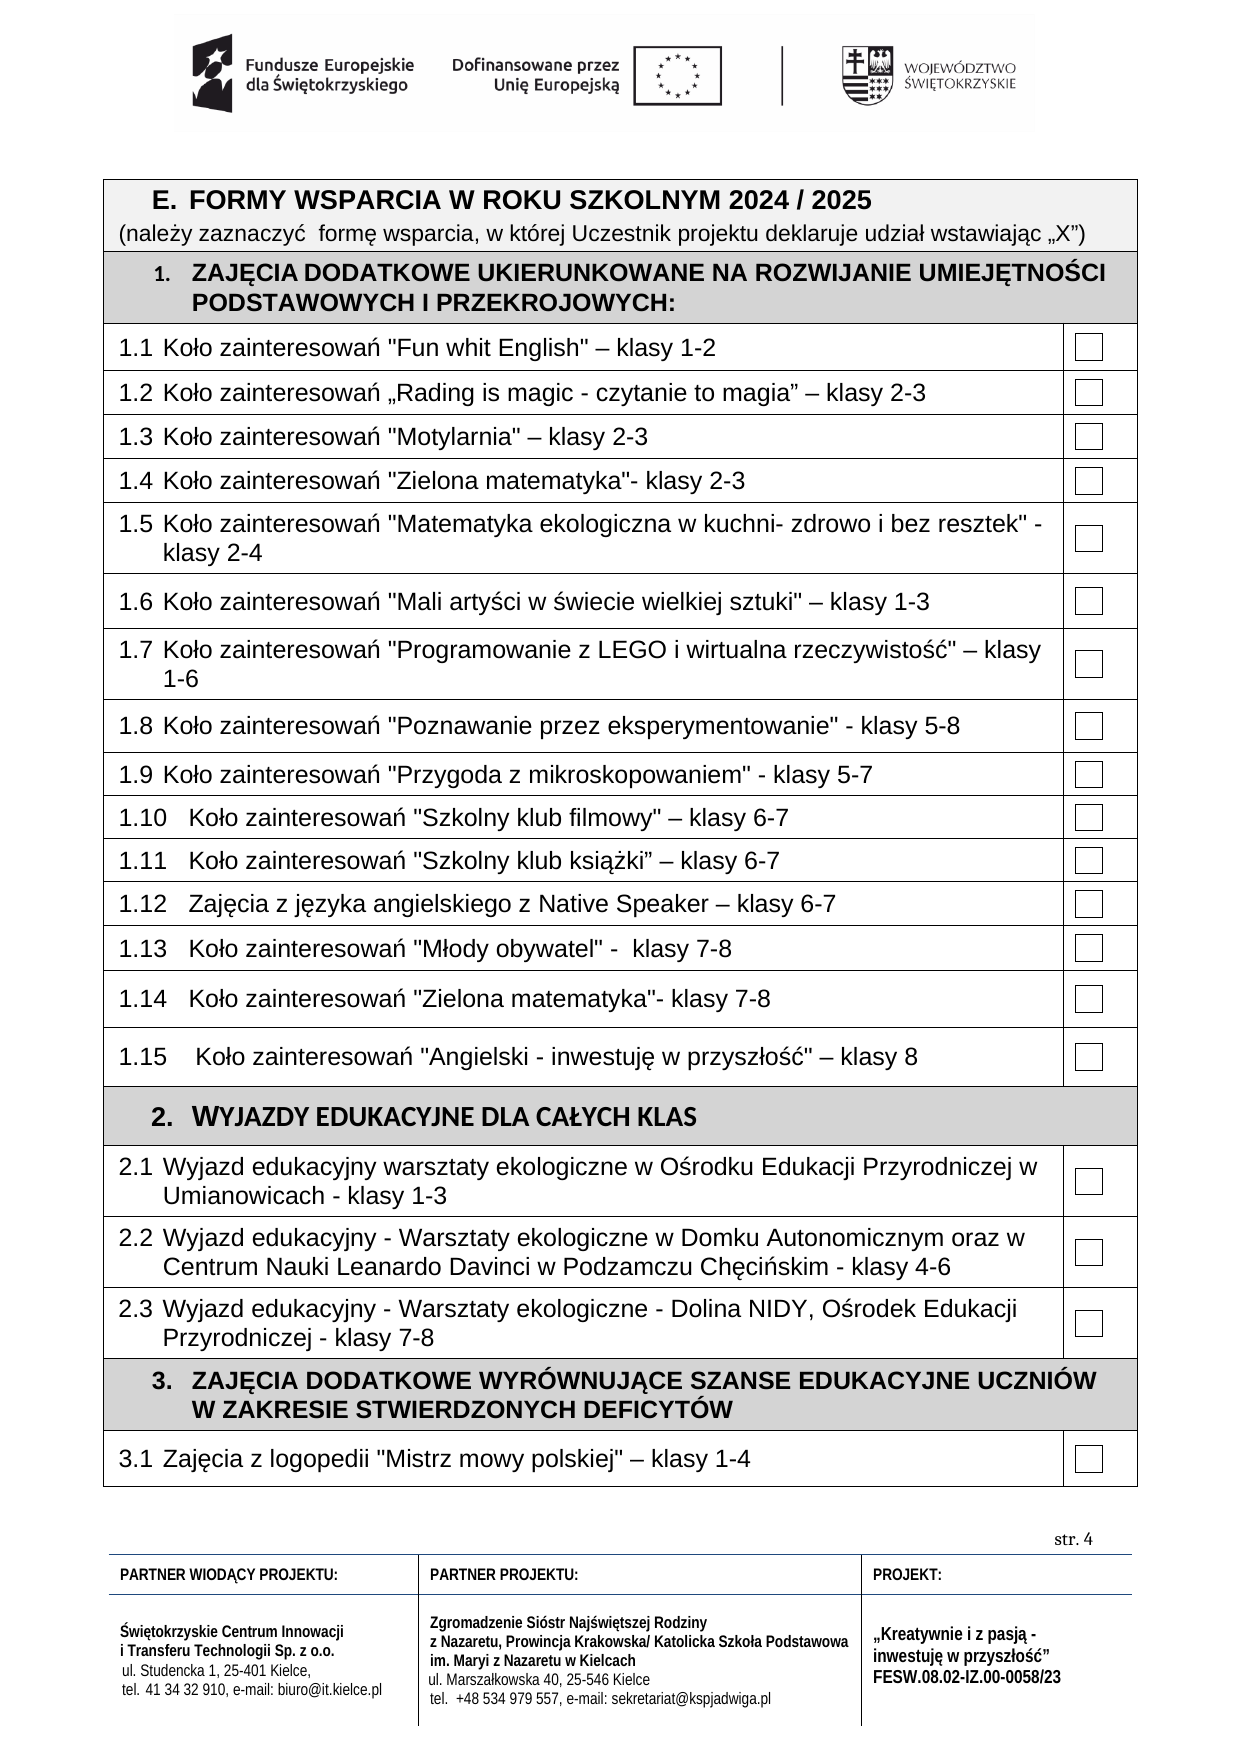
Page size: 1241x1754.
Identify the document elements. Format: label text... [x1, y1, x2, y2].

table_cell [1064, 796, 1137, 838]
table_cell ZAJĘCIA DODATKOWE WYRÓWNUJĄCE SZANSE EDUKACYJNE UCZNIÓW W ZAKRESIE STWIERDZONYCH DEFICYTÓW [104, 1359, 1137, 1430]
table_cell [1064, 882, 1137, 925]
table_cell Koło zainteresowań "Matematyka ekologiczna w kuchni- zdrowo i bez resztek" - klasy 2-4 [104, 503, 1063, 573]
table_cell [1064, 459, 1137, 502]
table_cell WYJAZDY EDUKACYJNE DLA CAŁYCH KLAS [104, 1087, 1137, 1145]
table_cell [1064, 1028, 1137, 1086]
table_cell [1064, 753, 1137, 795]
table_cell [1064, 324, 1137, 370]
table_cell [1064, 1146, 1137, 1216]
table_cell [1064, 629, 1137, 698]
picture [173, 14, 1035, 132]
table_cell Zajęcia z języka angielskiego z Native Speaker – klasy 6-7 [104, 882, 1063, 925]
table_cell Wyjazd edukacyjny - Warsztaty ekologiczne w Domku Autonomicznym oraz w Centrum Nauki Leanardo Davinci w Podzamczu Chęcińskim - klasy 4-6 [104, 1217, 1063, 1287]
table_cell [1064, 371, 1137, 413]
table_cell [1064, 971, 1137, 1027]
table_cell [1064, 503, 1137, 573]
table_cell [1064, 1217, 1137, 1287]
table_cell [1064, 1288, 1137, 1358]
table_cell Koło zainteresowań "Przygoda z mikroskopowaniem" - klasy 5-7 [104, 753, 1063, 795]
table_cell Koło zainteresowań "Młody obywatel" - klasy 7-8 [104, 926, 1063, 970]
table_cell ZAJĘCIA DODATKOWE UKIERUNKOWANE NA ROZWIJANIE UMIEJĘTNOŚCI PODSTAWOWYCH I PRZEKROJOWYCH: [104, 252, 1137, 323]
table_cell [1064, 1431, 1137, 1486]
table_cell Koło zainteresowań "Mali artyści w świecie wielkiej sztuki" – klasy 1-3 [104, 574, 1063, 627]
table_cell Koło zainteresowań „Rading is magic - czytanie to magia” – klasy 2-3 [104, 371, 1063, 413]
table_header FORMY WSPARCIA W ROKU SZKOLNYM 2024 / 2025 (należy zaznaczyć formę wsparcia, w której Uczestnik projektu deklaruje udział wstawiając „X”) [104, 180, 1137, 251]
table_cell Koło zainteresowań "Szkolny klub filmowy" – klasy 6-7 [104, 796, 1063, 838]
table_cell Koło zainteresowań "Programowanie z LEGO i wirtualna rzeczywistość" – klasy 1-6 [104, 629, 1063, 698]
table_cell Koło zainteresowań "Szkolny klub książki” – klasy 6-7 [104, 839, 1063, 881]
table_cell [1064, 839, 1137, 881]
table_cell Koło zainteresowań "Angielski - inwestuję w przyszłość" – klasy 8 [104, 1028, 1063, 1086]
table_cell [1064, 574, 1137, 627]
table_cell Koło zainteresowań "Zielona matematyka"- klasy 2-3 [104, 459, 1063, 502]
table_cell Wyjazd edukacyjny warsztaty ekologiczne w Ośrodku Edukacji Przyrodniczej w Umianowicach - klasy 1-3 [104, 1146, 1063, 1216]
table_cell Koło zainteresowań "Poznawanie przez eksperymentowanie" - klasy 5-8 [104, 700, 1063, 752]
table_cell Koło zainteresowań "Zielona matematyka"- klasy 7-8 [104, 971, 1063, 1027]
table_cell Koło zainteresowań "Motylarnia" – klasy 2-3 [104, 415, 1063, 458]
table_cell [1064, 926, 1137, 970]
table_cell [1064, 700, 1137, 752]
table_cell Zajęcia z logopedii "Mistrz mowy polskiej" – klasy 1-4 [104, 1431, 1063, 1486]
table_cell Wyjazd edukacyjny - Warsztaty ekologiczne - Dolina NIDY, Ośrodek Edukacji Przyrodniczej - klasy 7-8 [104, 1288, 1063, 1358]
table_cell Koło zainteresowań "Fun whit English" – klasy 1-2 [104, 324, 1063, 370]
table_cell [1064, 415, 1137, 458]
